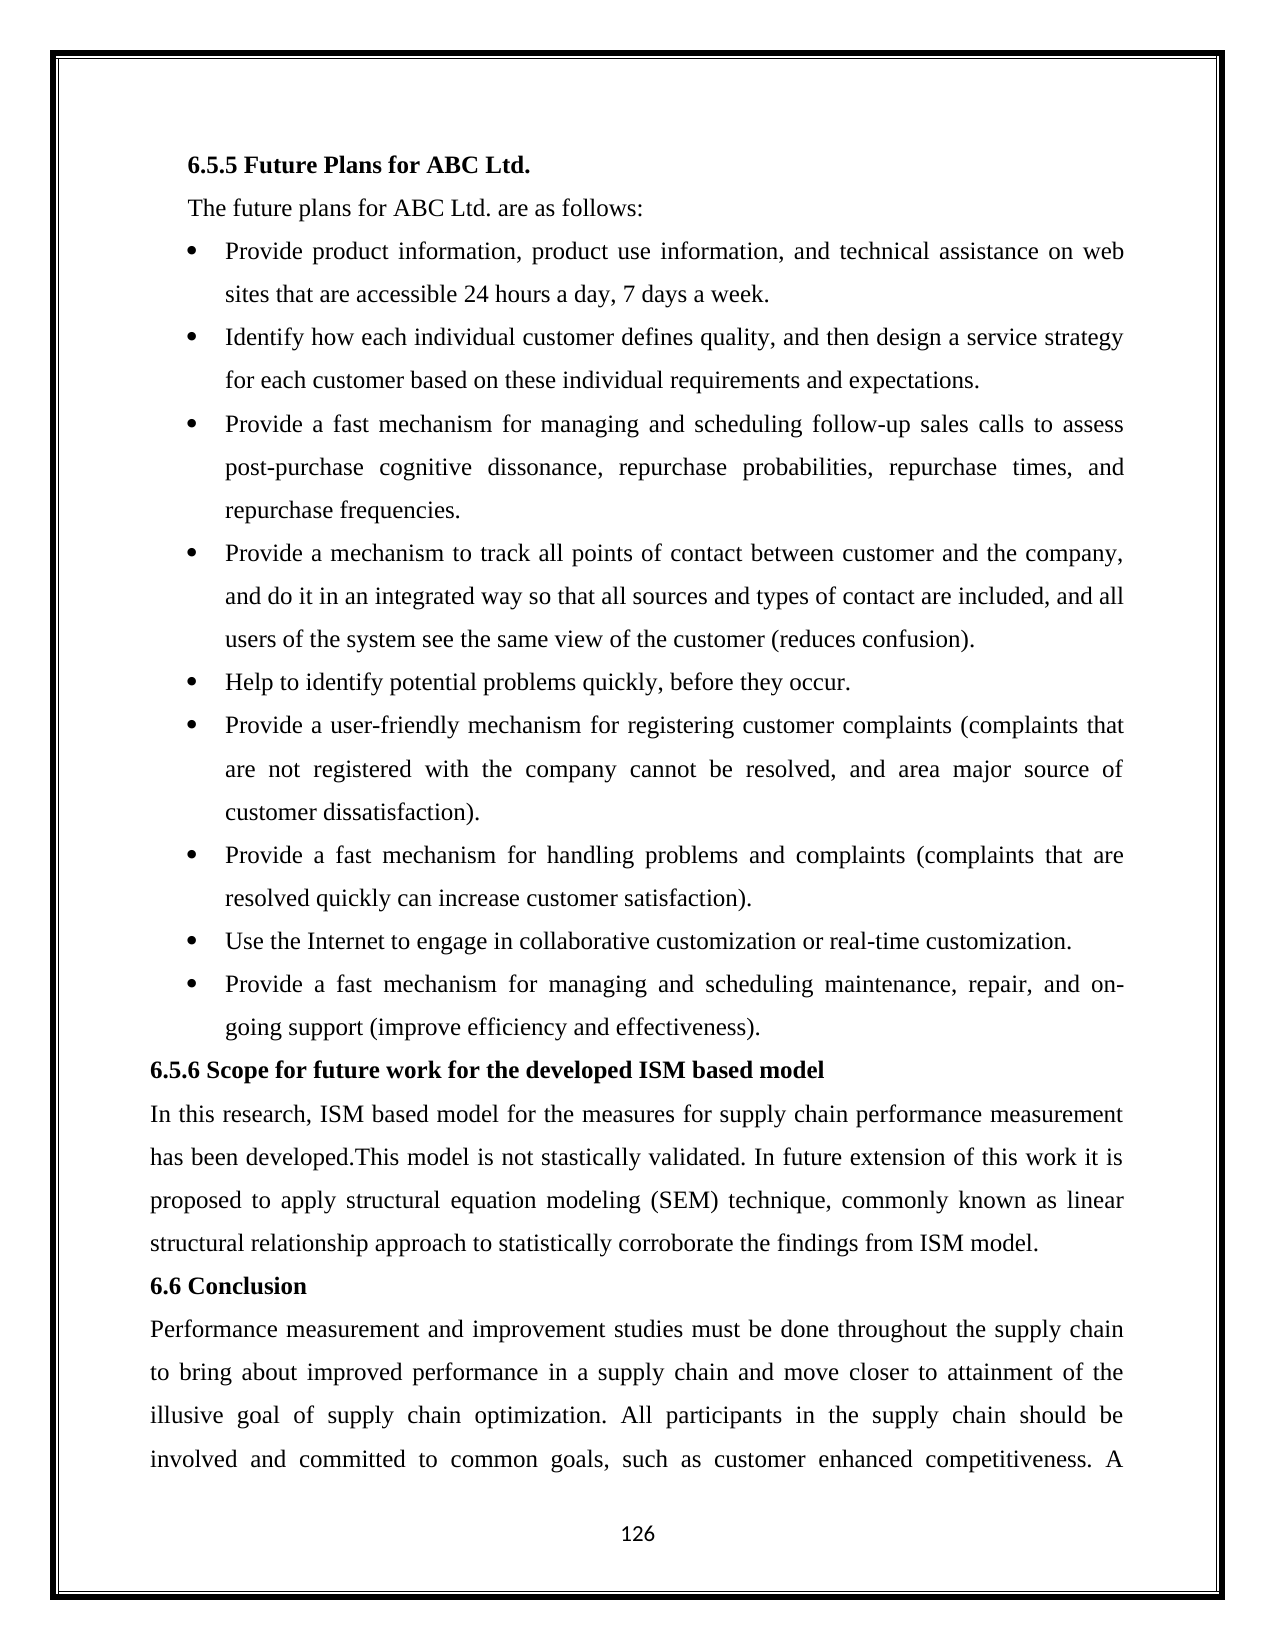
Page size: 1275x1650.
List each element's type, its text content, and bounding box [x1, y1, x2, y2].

text 6.5.6 Scope for future work for the developed ISM based model [150, 1056, 1125, 1084]
list Provide a fast mechanism for managing and scheduling follow-up sales calls to assess post-purchase cognitive dissonance, repurchase probabilities, repurchase times, and repurchase frequencies. [187, 409, 1125, 524]
list Use the Internet to engage in collaborative customization or real-time customization. [187, 926, 1125, 955]
list Provide a mechanism to track all points of contact between customer and the company, and do it in an integrated way so that all sources and types of contact are included, and all users of the system see the same view of the customer (reduces confusion). [187, 538, 1125, 653]
list Help to identify potential problems quickly, before they occur. [187, 667, 1125, 696]
list Provide product information, product use information, and technical assistance on web sites that are accessible 24 hours a day, 7 days a week. [187, 236, 1125, 308]
text 6.5.5 Future Plans for ABC Ltd. [187, 150, 1125, 179]
text In this research, ISM based model for the measures for supply chain performance measurement has been developed.This model is not stastically validated. In future extension of this work it is proposed to apply structural equation modeling (SEM) technique, commonly known as linear structural relationship approach to statistically corroborate the findings from ISM model. [150, 1099, 1125, 1257]
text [150, 1314, 1125, 1472]
list Identify how each individual customer defines quality, and then design a service strategy for each customer based on these individual requirements and expectations. [187, 322, 1125, 394]
text 6.6 Conclusion [150, 1271, 1125, 1300]
list Provide a user-friendly mechanism for registering customer complaints (complaints that are not registered with the company cannot be resolved, and area major source of customer dissatisfaction). [187, 711, 1125, 826]
list Provide a fast mechanism for managing and scheduling maintenance, repair, and on-going support (improve efficiency and effectiveness). [187, 969, 1125, 1041]
text The future plans for ABC Ltd. are as follows: [187, 193, 1125, 222]
list Provide a fast mechanism for handling problems and complaints (complaints that are resolved quickly can increase customer satisfaction). [187, 840, 1125, 912]
